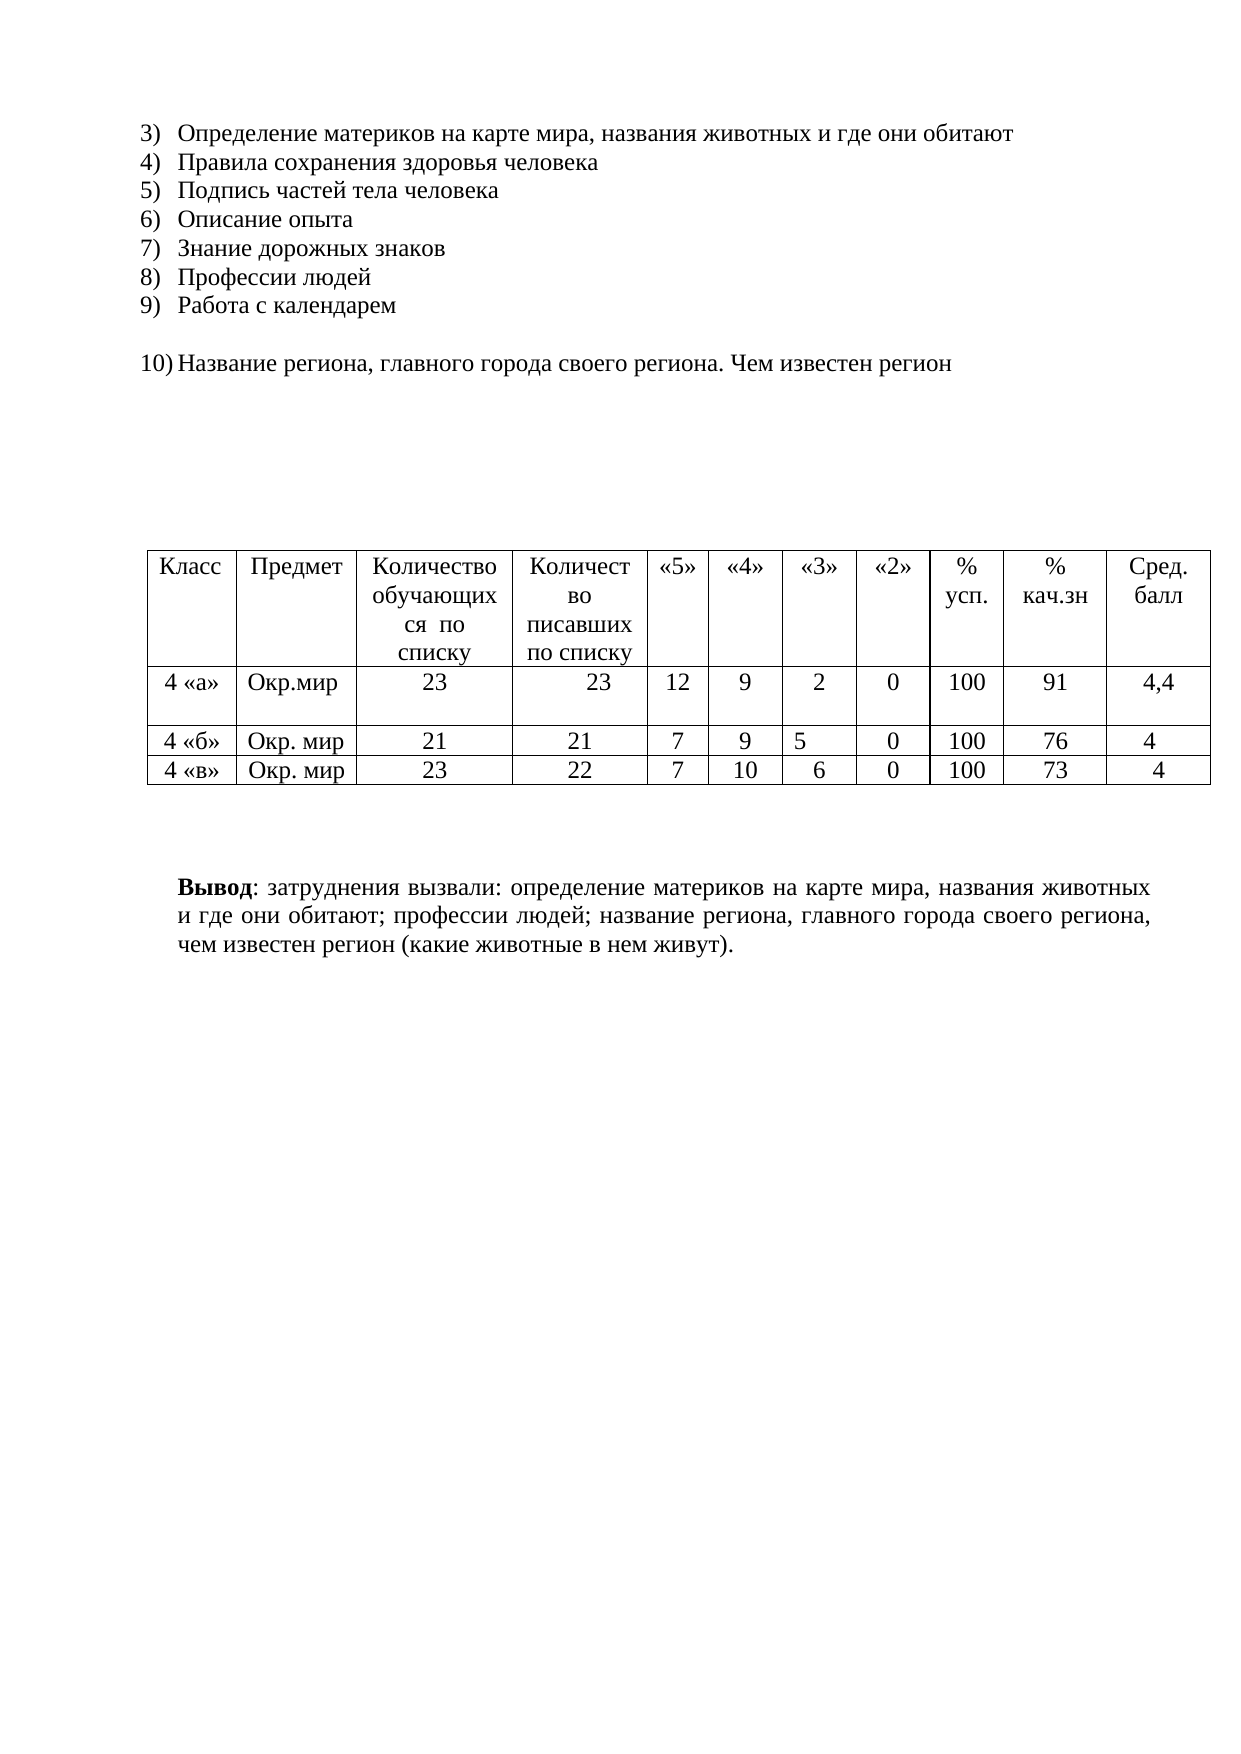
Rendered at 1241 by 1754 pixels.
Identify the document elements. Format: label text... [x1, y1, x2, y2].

table_cell 100 [931, 726, 1003, 754]
table_header % кач.зн [1004, 551, 1106, 666]
table_cell 21 [357, 726, 512, 754]
table_cell 21 [513, 726, 647, 754]
table_header Сред. балл [1107, 551, 1210, 666]
table_header «4» [709, 551, 782, 666]
table_cell 4 «а» [148, 667, 236, 725]
list Знание дорожных знаков [140, 233, 1152, 262]
table_cell 7 [648, 756, 708, 784]
table_cell 91 [1004, 667, 1106, 725]
list Работа с календарем [140, 291, 1152, 319]
table_cell 73 [1004, 756, 1106, 784]
table_cell 4 «б» [148, 726, 236, 754]
table_cell 9 [709, 726, 782, 754]
table_header «5» [648, 551, 708, 666]
table_header Предмет [237, 551, 356, 666]
table_header «3» [783, 551, 856, 666]
table_cell 12 [648, 667, 708, 725]
table_cell 0 [857, 756, 929, 784]
table_cell 9 [709, 667, 782, 725]
table_cell 76 [1004, 726, 1106, 754]
table_cell 7 [648, 726, 708, 754]
list Правила сохранения здоровья человека [140, 147, 1152, 176]
table_cell 0 [857, 726, 929, 754]
list Название региона, главного города своего региона. Чем известен регион [140, 348, 1152, 377]
table_cell 4 «в» [148, 756, 236, 784]
table_cell 5 [783, 726, 856, 754]
table_header Класс [148, 551, 236, 666]
table_header % усп. [931, 551, 1003, 666]
list Профессии людей [140, 262, 1152, 291]
list Описание опыта [140, 204, 1152, 233]
table_cell 4,4 [1107, 667, 1210, 725]
table_cell 23 [357, 667, 512, 725]
table_cell 100 [931, 756, 1003, 784]
table_cell 4 [1107, 726, 1210, 754]
table_cell 23 [513, 667, 647, 725]
table_header Количество писавших по списку [513, 551, 647, 666]
table_cell Окр. мир [237, 726, 356, 754]
table_cell 10 [709, 756, 782, 784]
list Подпись частей тела человека [140, 176, 1152, 204]
list Определение материков на карте мира, названия животных и где они обитают [140, 118, 1152, 147]
table_cell 2 [783, 667, 856, 725]
table_cell Окр. мир [237, 756, 356, 784]
table_cell 6 [783, 756, 856, 784]
table_header «2» [857, 551, 929, 666]
table_cell 100 [931, 667, 1003, 725]
table_header Количество обучающихся по списку [357, 551, 512, 666]
table_cell 0 [857, 667, 929, 725]
table_cell 22 [513, 756, 647, 784]
table_cell 4 [1107, 756, 1210, 784]
table_cell 23 [357, 756, 512, 784]
text Вывод: затруднения вызвали: определение материков на карте мира, названия животных и где они обитают; профессии людей; название региона, главного города своего региона, чем известен регион (какие животные в нем живут). [177, 872, 1152, 958]
table_cell Окр.мир [237, 667, 356, 725]
